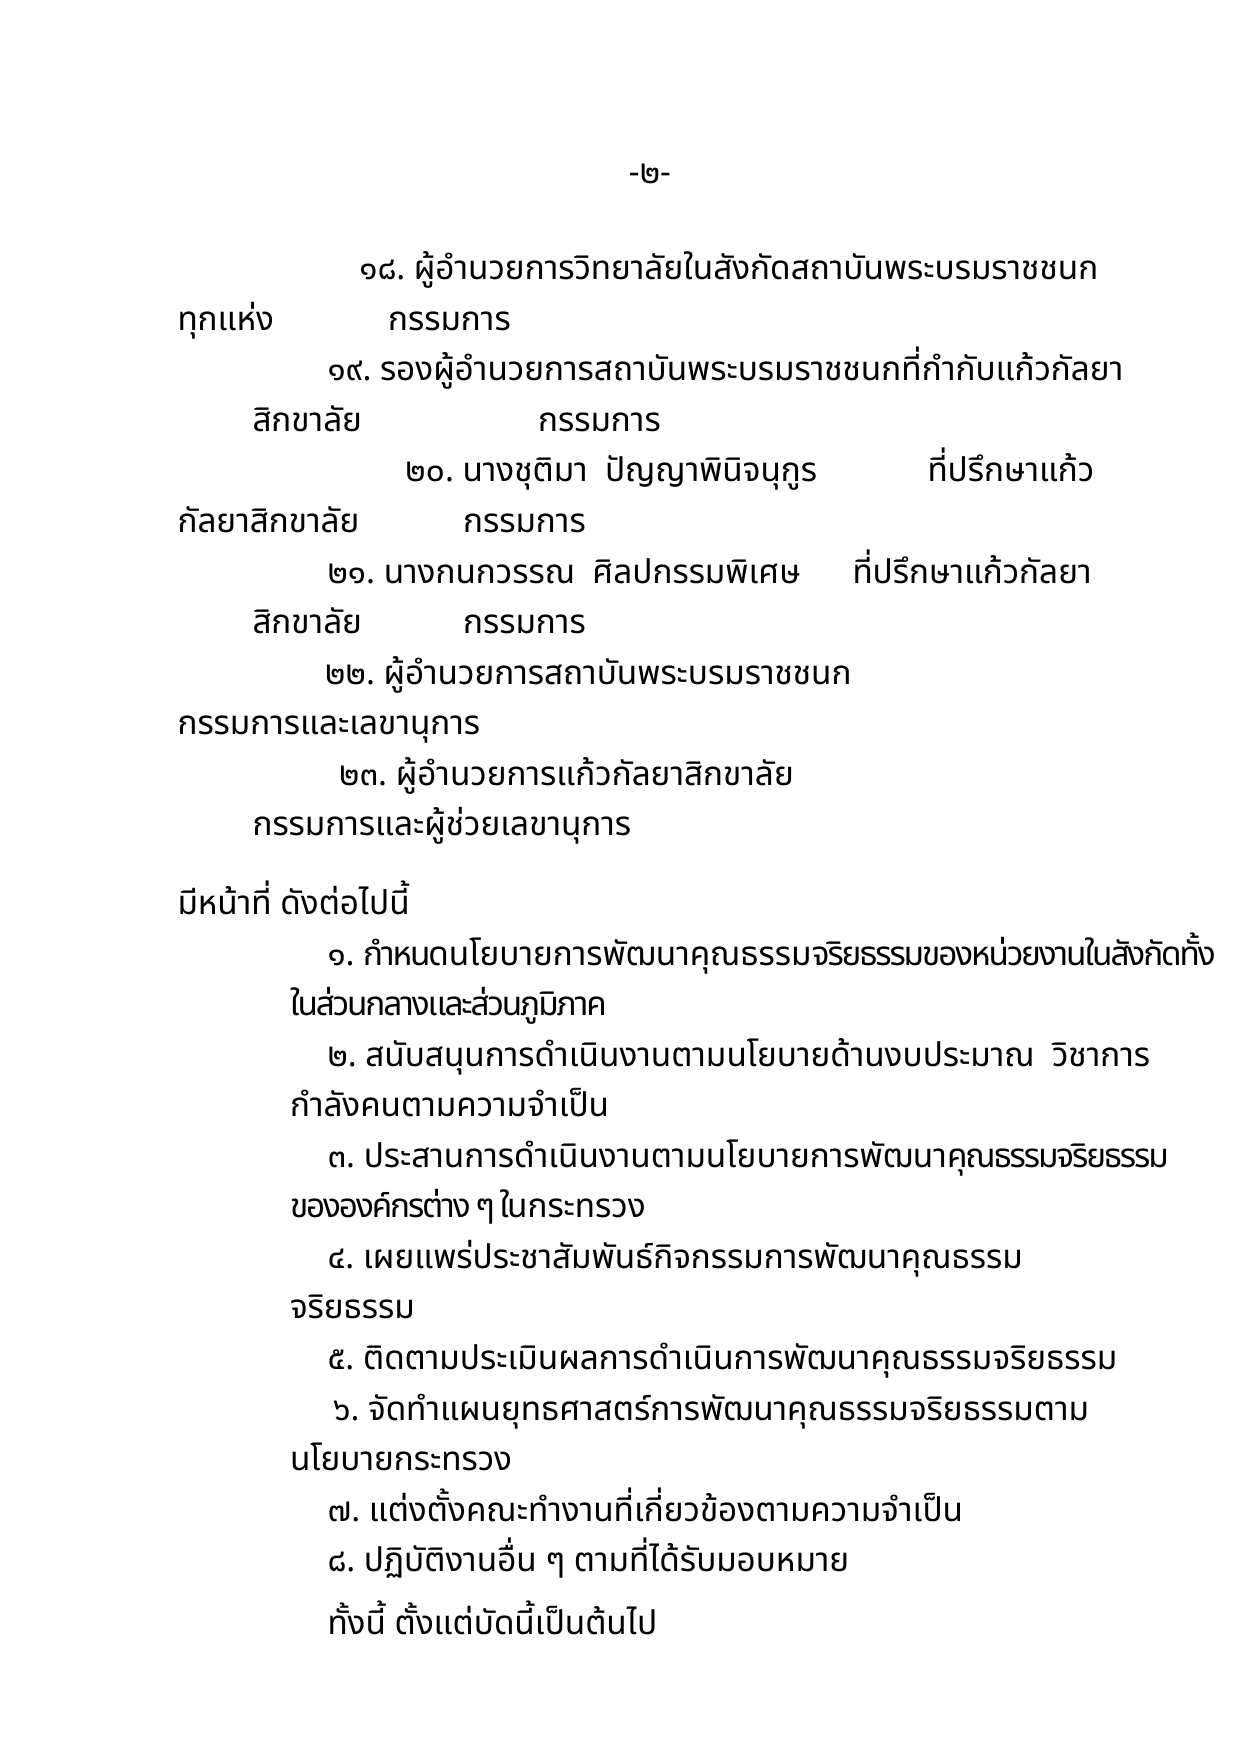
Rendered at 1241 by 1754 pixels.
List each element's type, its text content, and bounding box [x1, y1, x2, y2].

text ๑. กำหนดนโยบายการพัฒนาคุณธรรมจริยธรรมของหน่วยงานในสังกัดทั้งในส่วนกลางและส่วนภูมิภาค [290, 929, 1230, 1030]
text ๒๒. ผู้อำนวยการสถาบันพระบรมราชชนก กรรมการและเลขานุการ [177, 649, 1137, 750]
text มีหน้าที่ ดังต่อไปนี้ [177, 879, 1137, 929]
text ๒๓. ผู้อำนวยการแก้วกัลยาสิกขาลัย กรรมการและผู้ช่วยเลขานุการ [252, 750, 1152, 851]
text ๒. สนับสนุนการดำเนินงานตามนโยบายด้านงบประมาณ วิชาการ กำลังคนตามความจำเป็น [290, 1030, 1171, 1131]
text ๔. เผยแพร่ประชาสัมพันธ์กิจกรรมการพัฒนาคุณธรรมจริยธรรม [290, 1232, 1122, 1334]
text ๑๙. รองผู้อำนวยการสถาบันพระบรมราชชนกที่กำกับแก้วกัลยาสิกขาลัย กรรมการ [252, 345, 1137, 446]
text ๒๑. นางกนกวรรณ ศิลปกรรมพิเศษ ที่ปรึกษาแก้วกัลยาสิกขาลัย กรรมการ [252, 547, 1137, 649]
text -๒- [177, 148, 1122, 198]
text ๕. ติดตามประเมินผลการดำเนินการพัฒนาคุณธรรมจริยธรรม [290, 1334, 1122, 1384]
text ๖. จัดทำแผนยุทธศาสตร์การพัฒนาคุณธรรมจริยธรรมตามนโยบายกระทรวง [290, 1384, 1122, 1485]
text ๗. แต่งตั้งคณะทำงานที่เกี่ยวข้องตามความจำเป็น [290, 1485, 1122, 1536]
text ทั้งนี้ ตั้งแต่บัดนี้เป็นต้นไป [177, 1599, 1122, 1649]
text ๒๐. นางชุติมา ปัญญาพินิจนุกูร ที่ปรึกษาแก้วกัลยาสิกขาลัย กรรมการ [177, 446, 1137, 547]
text ๑๘. ผู้อำนวยการวิทยาลัยในสังกัดสถาบันพระบรมราชชนกทุกแห่ง กรรมการ [177, 244, 1137, 345]
text ๘. ปฏิบัติงานอื่น ๆ ตามที่ได้รับมอบหมาย [290, 1536, 1122, 1587]
text ๓. ประสานการดำเนินงานตามนโยบายการพัฒนาคุณธรรมจริยธรรมขององค์กรต่าง ๆ ในกระทรวง [290, 1131, 1186, 1232]
